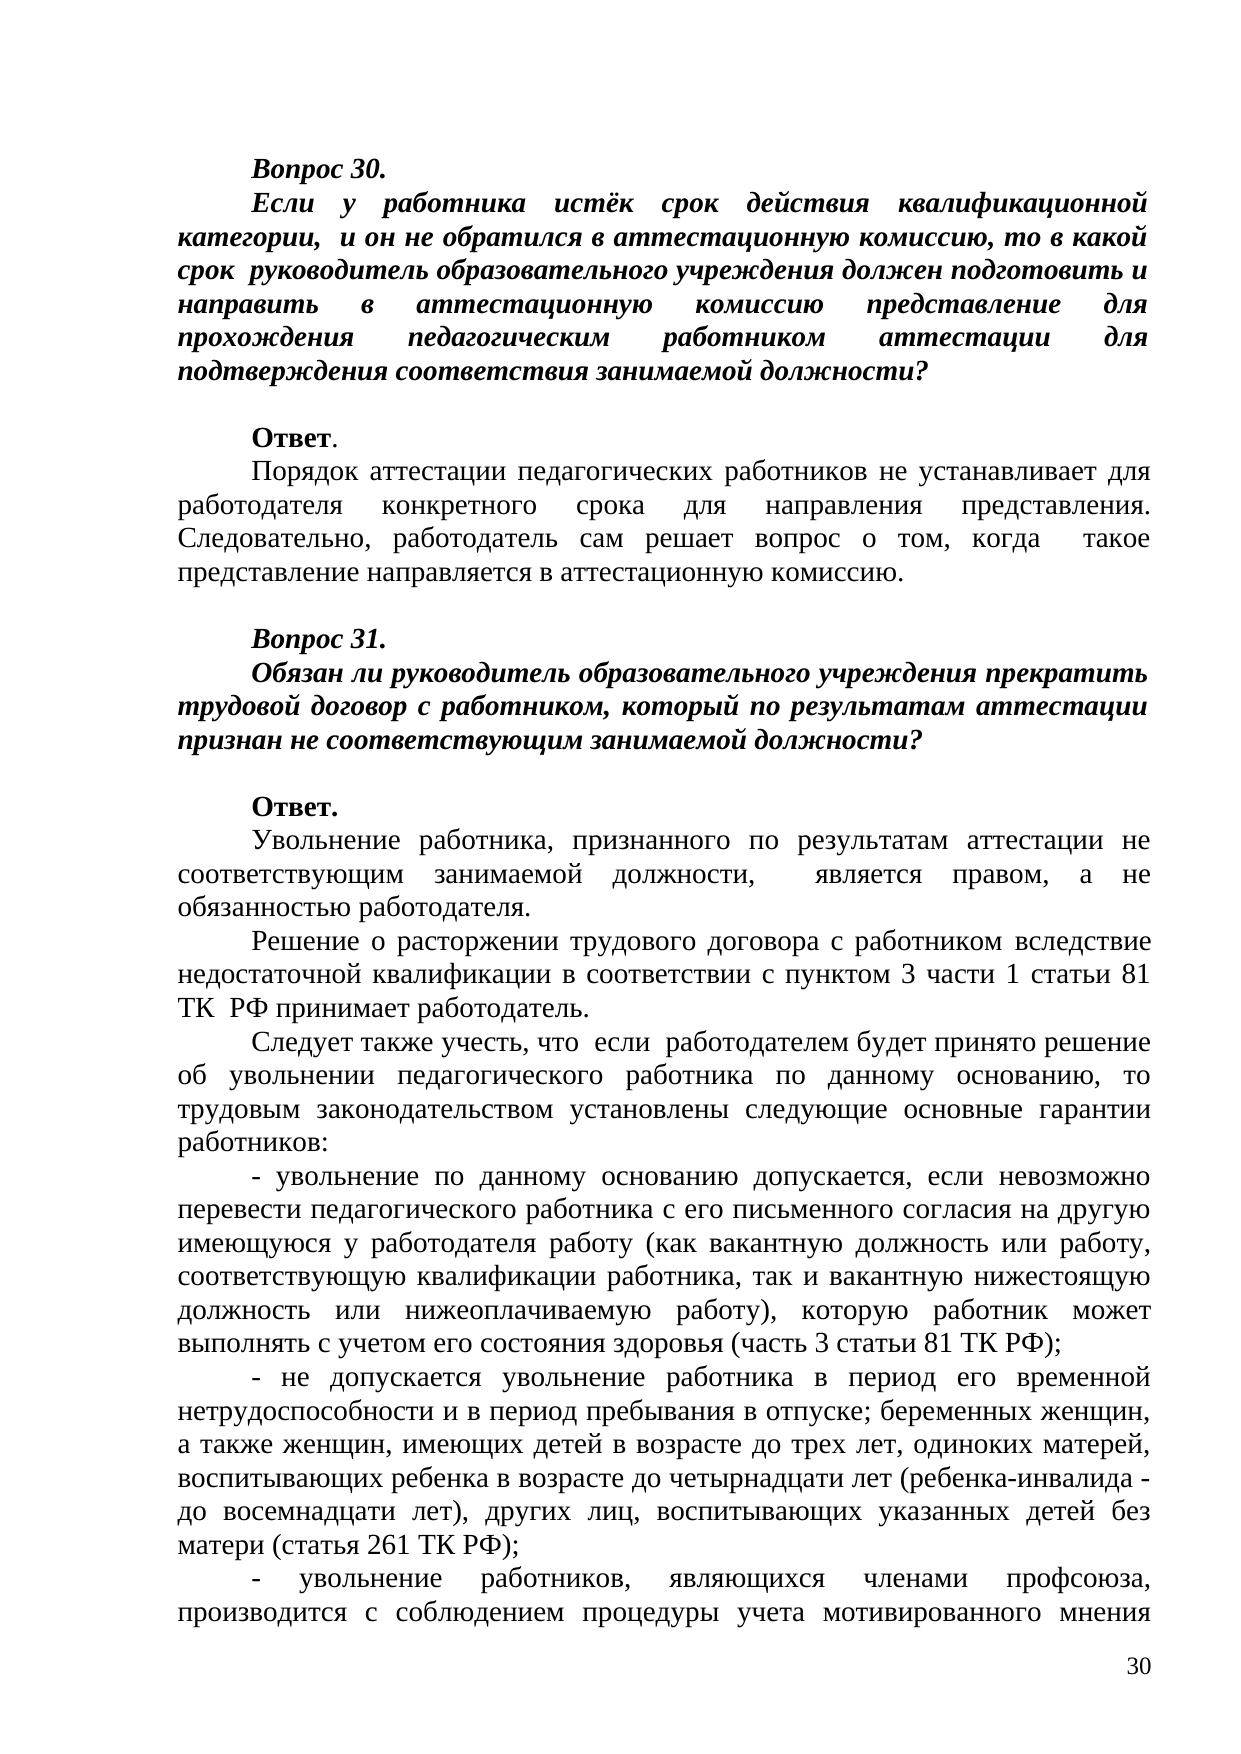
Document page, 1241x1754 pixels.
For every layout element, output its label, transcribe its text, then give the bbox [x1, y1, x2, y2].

text Следует также учесть, что если работодателем будет принято решение об увольнении педагогического работника по данному основанию, то трудовым законодательством установлены следующие основные гарантии работников: [177, 1024, 1152, 1158]
text - не допускается увольнение работника в период его временной нетрудоспособности и в период пребывания в отпуске; беременных женщин, а также женщин, имеющих детей в возрасте до трех лет, одиноких матерей, воспитывающих ребенка в возрасте до четырнадцати лет (ребенка-инвалида - до восемнадцати лет), других лиц, воспитывающих указанных детей без матери (статья 261 ТК РФ); [177, 1359, 1152, 1560]
text Вопрос 31. [177, 621, 1152, 655]
text Вопрос 30. [177, 152, 1152, 185]
text Ответ. [177, 789, 1152, 822]
text Решение о расторжении трудового договора с работником вследствие недостаточной квалификации в соответствии с пунктом 3 части 1 статьи 81 ТК РФ принимает работодатель. [177, 923, 1152, 1024]
text - увольнение по данному основанию допускается, если невозможно перевести педагогического работника с его письменного согласия на другую имеющуюся у работодателя работу (как вакантную должность или работу, соответствующую квалификации работника, так и вакантную нижестоящую должность или нижеоплачиваемую работу), которую работник может выполнять с учетом его состояния здоровья (часть 3 статьи 81 ТК РФ); [177, 1158, 1152, 1359]
text Порядок аттестации педагогических работников не устанавливает для работодателя конкретного срока для направления представления. Следовательно, работодатель сам решает вопрос о том, когда такое представление направляется в аттестационную комиссию. [177, 453, 1152, 588]
text Если у работника истёк срок действия квалификационной категории, и он не обратился в аттестационную комиссию, то в какой срок руководитель образовательного учреждения должен подготовить и направить в аттестационную комиссию представление для прохождения педагогическим работником аттестации для подтверждения соответствия занимаемой должности? [177, 185, 1152, 386]
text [177, 1560, 1152, 1627]
text Обязан ли руководитель образовательного учреждения прекратить трудовой договор с работником, который по результатам аттестации признан не соответствующим занимаемой должности? [177, 655, 1152, 755]
text Ответ. [177, 420, 1152, 453]
text Увольнение работника, признанного по результатам аттестации не соответствующим занимаемой должности, является правом, а не обязанностью работодателя. [177, 822, 1152, 923]
